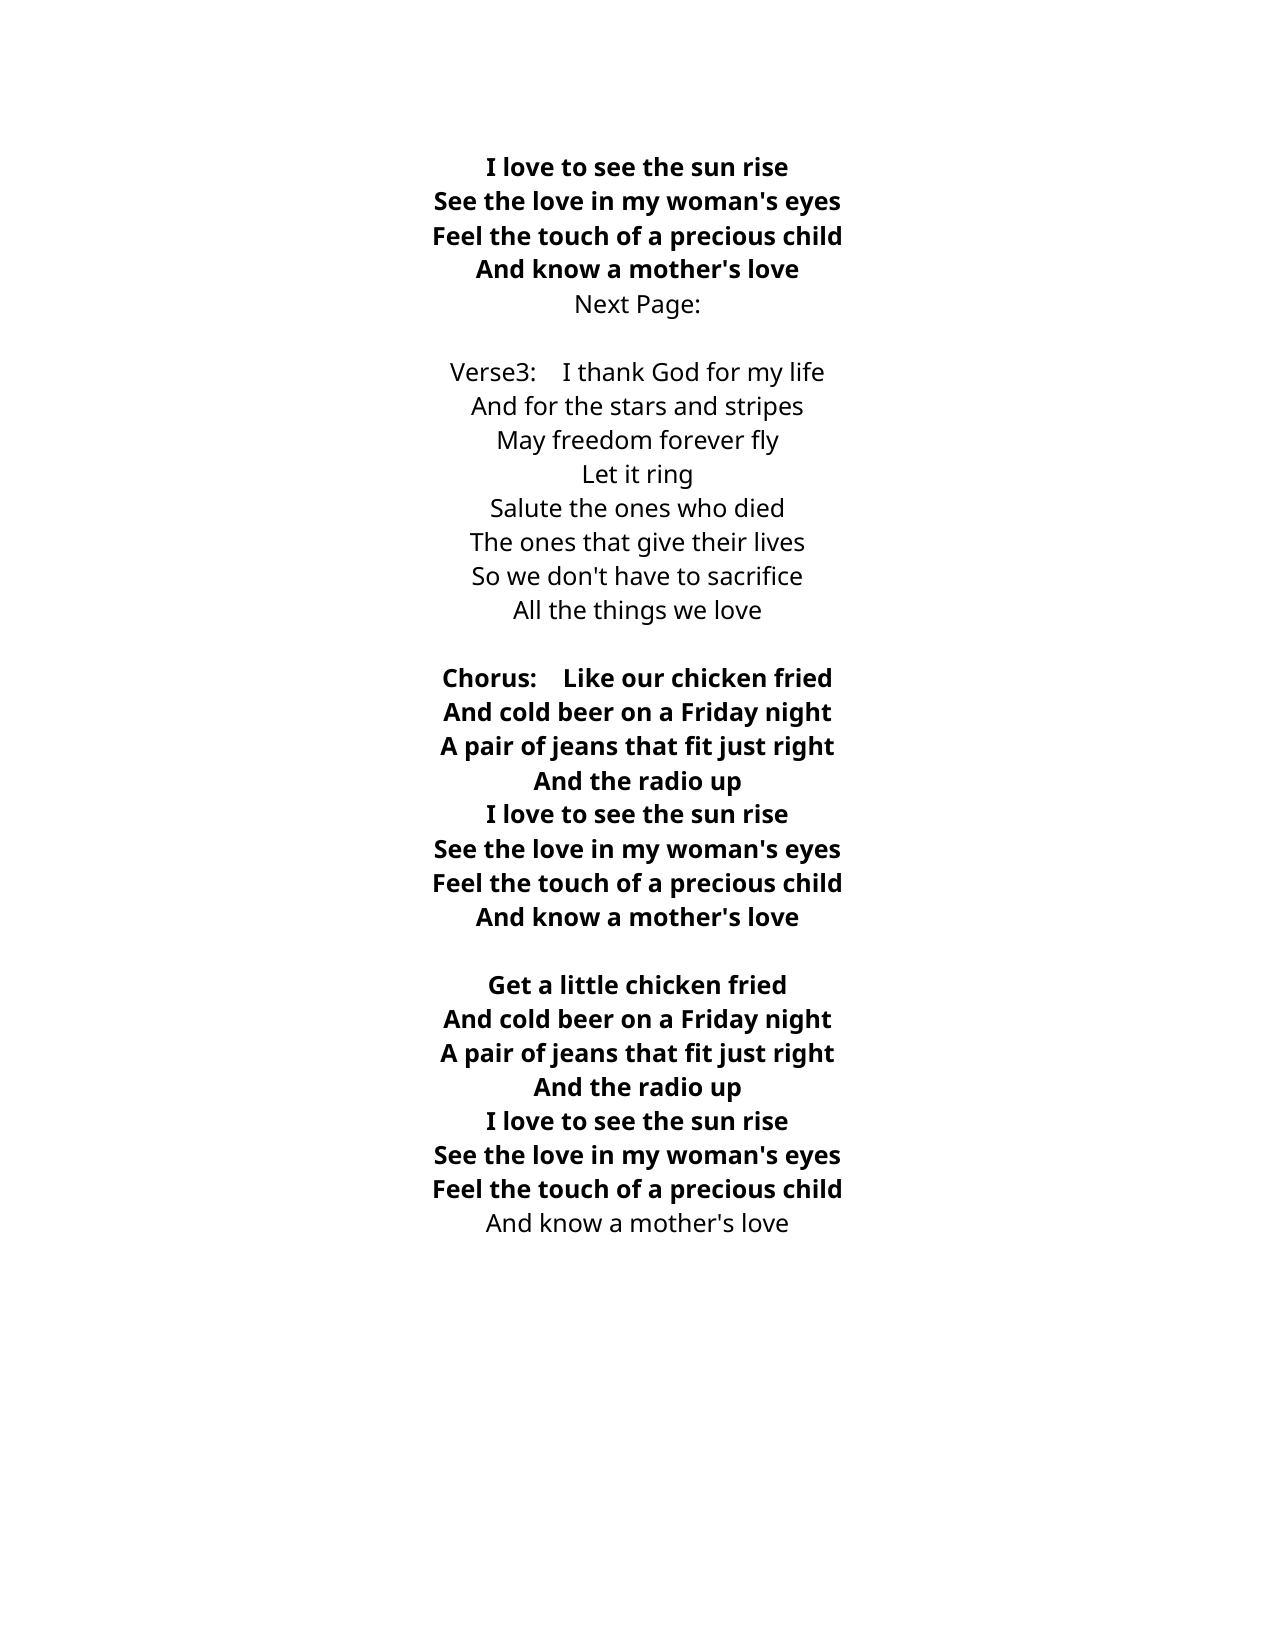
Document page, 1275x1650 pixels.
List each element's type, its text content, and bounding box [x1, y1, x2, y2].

text Verse3: I thank God for my life And for the stars and stripes May freedom forever fly Let it ring Salute the ones who died The ones that give their lives So we don't have to sacrifice All the things we love Chorus: Like our chicken fried And cold beer on a Friday night A pair of jeans that fit just right And the radio up I love to see the sun rise See the love in my woman's eyes Feel the touch of a precious child And know a mother's love Get a little chicken fried And cold beer on a Friday night A pair of jeans that fit just right And the radio up I love to see the sun rise See the love in my woman's eyes Feel the touch of a precious child And know a mother's love [150, 320, 1125, 1240]
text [150, 150, 1125, 320]
